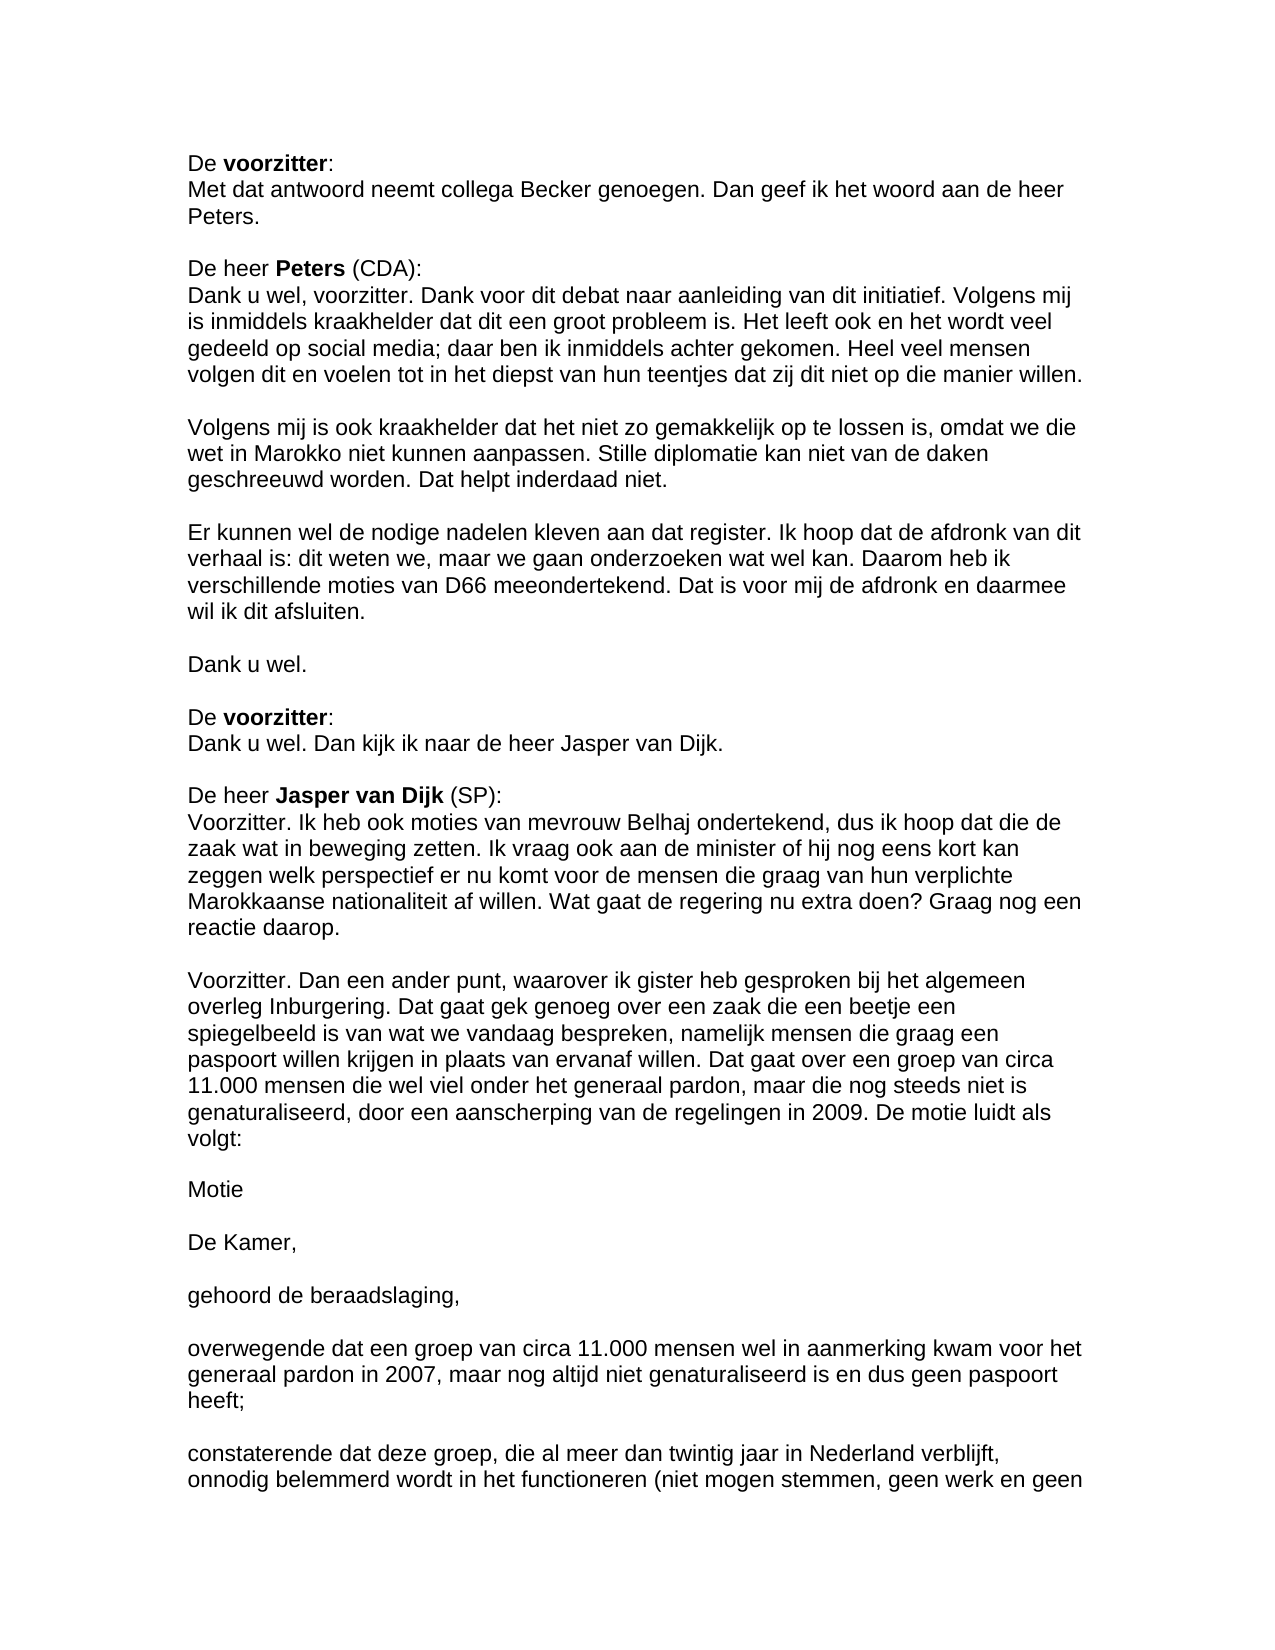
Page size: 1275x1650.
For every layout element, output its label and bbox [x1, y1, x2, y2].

text [187, 1176, 1087, 1493]
text [187, 150, 1087, 1151]
